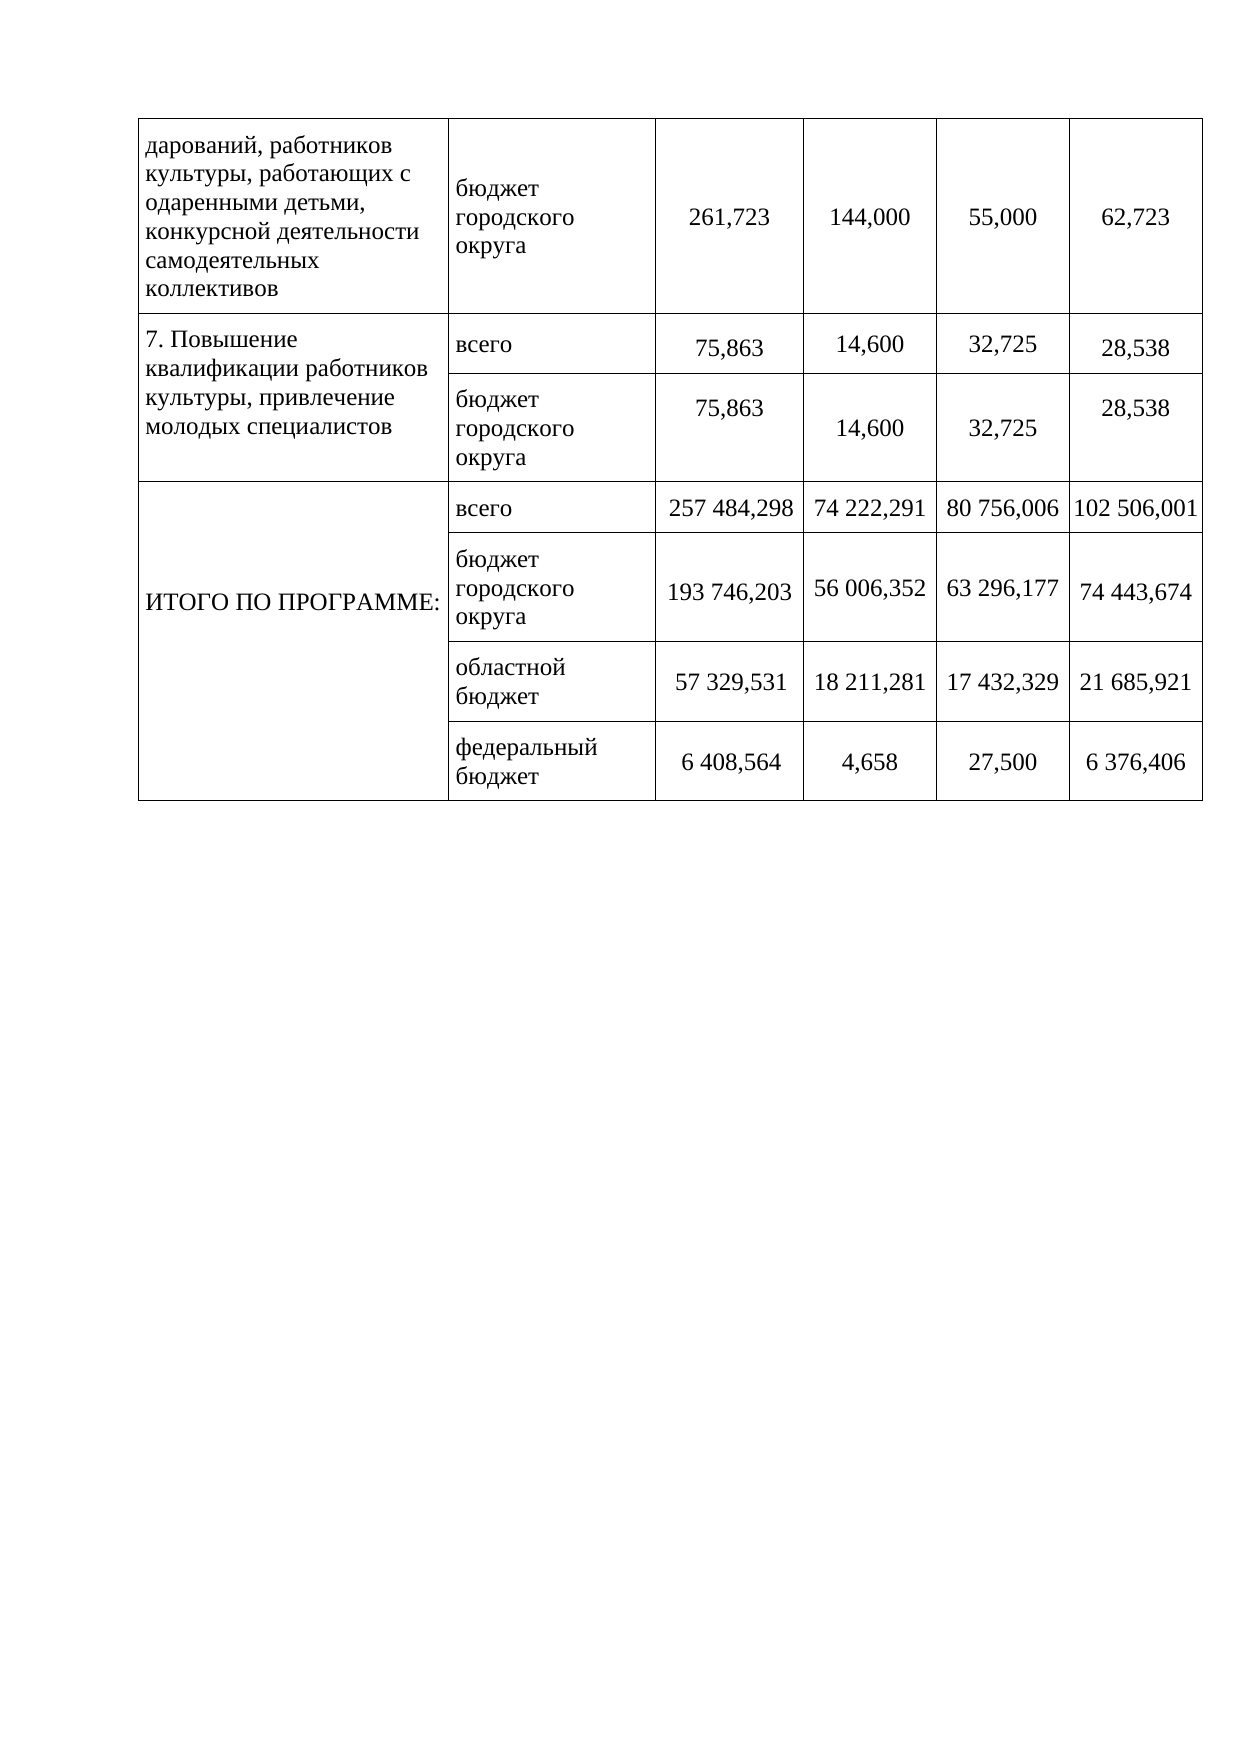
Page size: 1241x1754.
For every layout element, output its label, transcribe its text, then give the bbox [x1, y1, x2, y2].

table_cell ИТОГО ПО ПРОГРАММЕ: [139, 482, 448, 721]
table_cell 55,000 [937, 119, 1069, 313]
table_cell всего [449, 482, 655, 532]
table_cell областной бюджет [449, 642, 655, 721]
table_cell 62,723 [1070, 119, 1202, 313]
table_cell 6 376,406 [1070, 722, 1202, 800]
table_cell 6 408,564 [656, 722, 803, 800]
table_cell 4,658 [804, 722, 936, 800]
table_cell 17 432,329 [937, 642, 1069, 721]
table_cell 102 506,001 [1070, 482, 1202, 532]
table_cell 28,538 [1070, 314, 1202, 373]
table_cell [139, 119, 448, 313]
table_cell 144,000 [804, 119, 936, 313]
table_cell 21 685,921 [1070, 642, 1202, 721]
table_cell 14,600 [804, 374, 936, 481]
table_cell 18 211,281 [804, 642, 936, 721]
table_cell 74 443,674 [1070, 533, 1202, 641]
table_cell 74 222,291 [804, 482, 936, 532]
table_cell 32,725 [937, 314, 1069, 373]
table_cell 80 756,006 [937, 482, 1069, 532]
table_cell федеральный бюджет [449, 722, 655, 800]
table_cell 28,538 [1070, 374, 1202, 481]
table_cell 257 484,298 [656, 482, 803, 532]
table_cell 27,500 [937, 722, 1069, 800]
table_cell всего [449, 314, 655, 373]
table_cell [139, 721, 448, 800]
table_cell 57 329,531 [656, 642, 803, 721]
table_cell бюджет городского округа [449, 533, 655, 641]
table_cell 7. Повышение квалификации работников культуры, привлечение молодых специалистов [139, 314, 448, 481]
table_cell 14,600 [804, 314, 936, 373]
table_cell бюджет городского округа [449, 119, 655, 313]
table_cell 193 746,203 [656, 533, 803, 641]
table_cell 261,723 [656, 119, 803, 313]
table_cell 56 006,352 [804, 533, 936, 641]
table_cell 75,863 [656, 314, 803, 373]
table_cell 75,863 [656, 374, 803, 481]
table_cell бюджет городского округа [449, 374, 655, 481]
table_cell 63 296,177 [937, 533, 1069, 641]
table_cell 32,725 [937, 374, 1069, 481]
